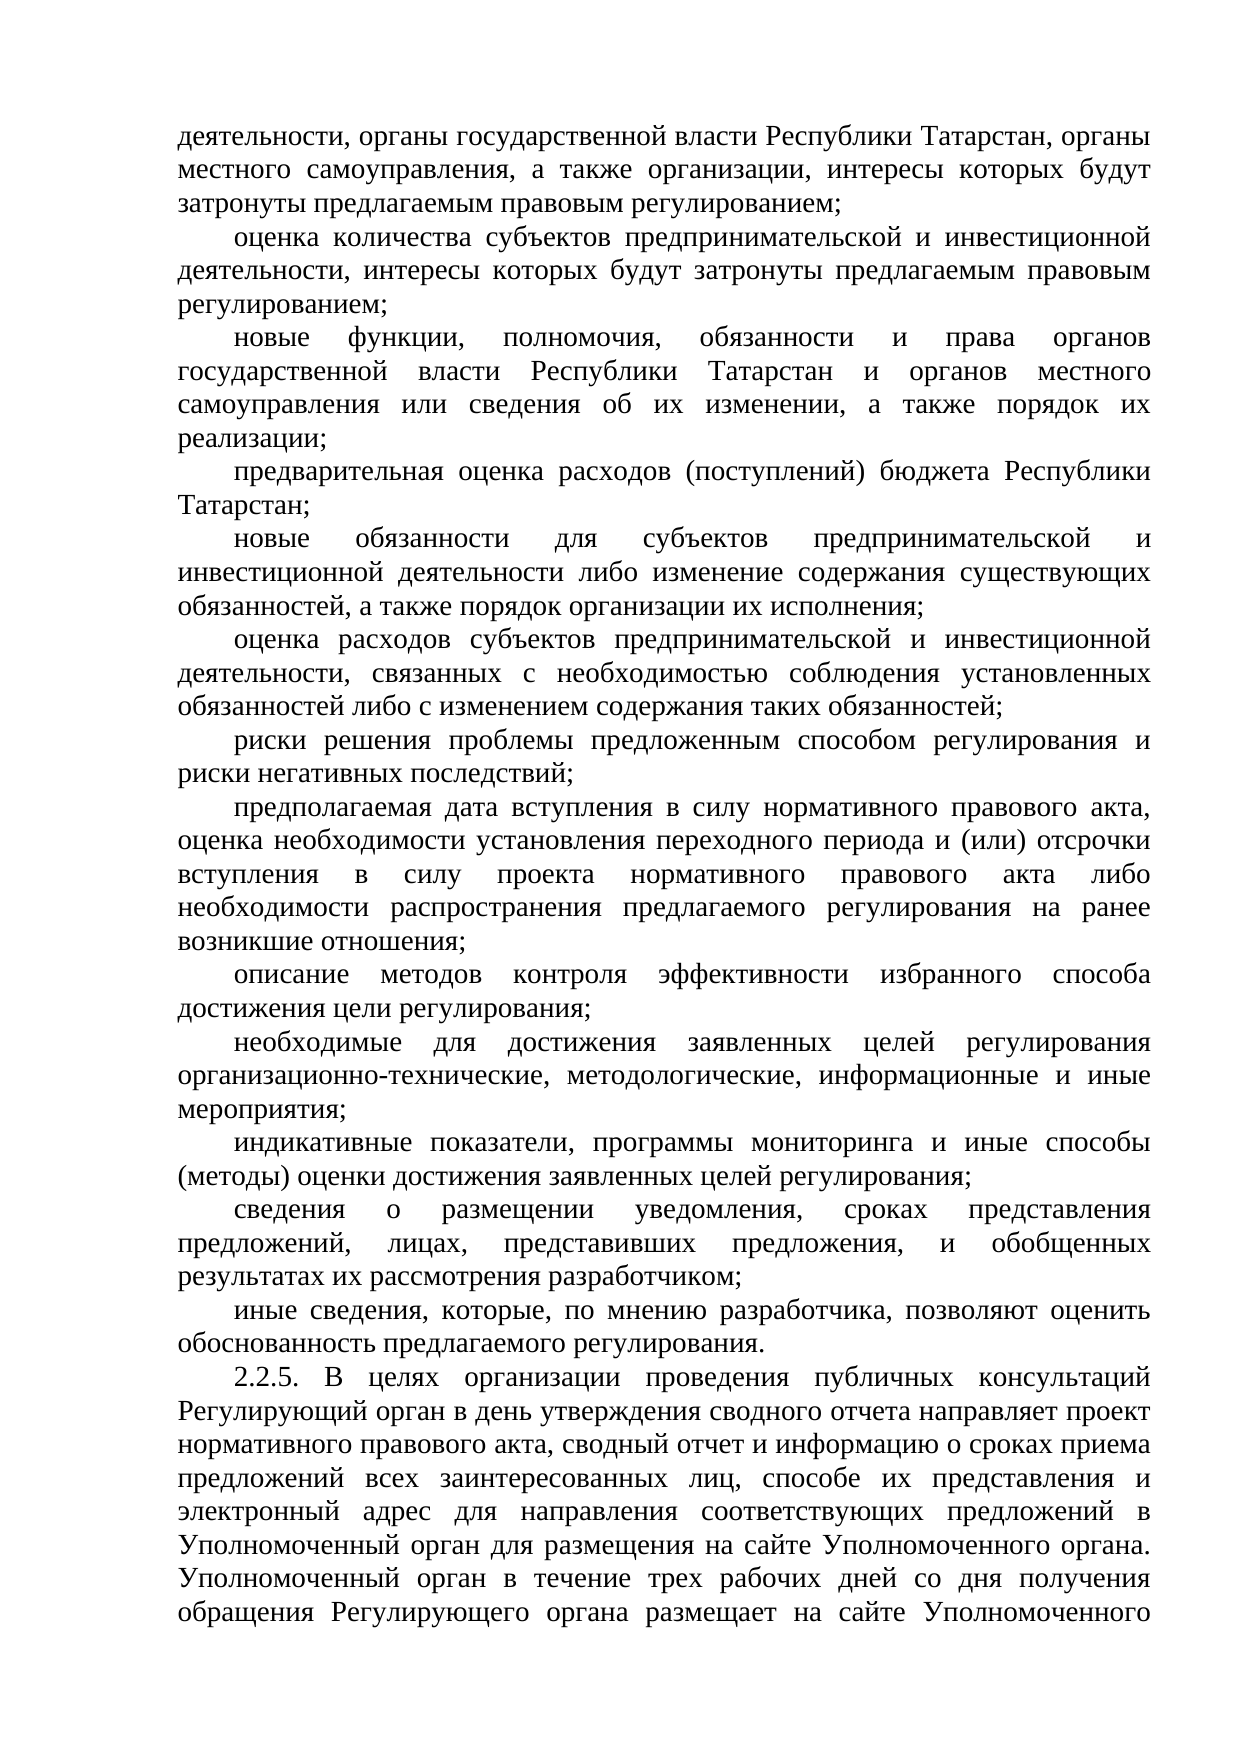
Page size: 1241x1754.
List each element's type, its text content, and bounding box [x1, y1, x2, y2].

text описание методов контроля эффективности избранного способа достижения цели регулирования; [177, 957, 1152, 1024]
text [177, 118, 1152, 219]
text индикативные показатели, программы мониторинга и иные способы (методы) оценки достижения заявленных целей регулирования; [177, 1124, 1152, 1191]
text новые обязанности для субъектов предпринимательской и инвестиционной деятельности либо изменение содержания существующих обязанностей, а также порядок организации их исполнения; [177, 521, 1152, 621]
text оценка количества субъектов предпринимательской и инвестиционной деятельности, интересы которых будут затронуты предлагаемым правовым регулированием; [177, 219, 1152, 319]
text необходимые для достижения заявленных целей регулирования организационно-технические, методологические, информационные и иные мероприятия; [177, 1024, 1152, 1124]
text риски решения проблемы предложенным способом регулирования и риски негативных последствий; [177, 722, 1152, 789]
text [177, 1359, 1152, 1627]
text оценка расходов субъектов предпринимательской и инвестиционной деятельности, связанных с необходимостью соблюдения установленных обязанностей либо с изменением содержания таких обязанностей; [177, 621, 1152, 722]
text предварительная оценка расходов (поступлений) бюджета Республики Татарстан; [177, 453, 1152, 521]
text новые функции, полномочия, обязанности и права органов государственной власти Республики Татарстан и органов местного самоуправления или сведения об их изменении, а также порядок их реализации; [177, 319, 1152, 453]
text предполагаемая дата вступления в силу нормативного правового акта, оценка необходимости установления переходного периода и (или) отсрочки вступления в силу проекта нормативного правового акта либо необходимости распространения предлагаемого регулирования на ранее возникшие отношения; [177, 789, 1152, 957]
text иные сведения, которые, по мнению разработчика, позволяют оценить обоснованность предлагаемого регулирования. [177, 1292, 1152, 1359]
text сведения о размещении уведомления, сроках представления предложений, лицах, представивших предложения, и обобщенных результатах их рассмотрения разработчиком; [177, 1191, 1152, 1292]
